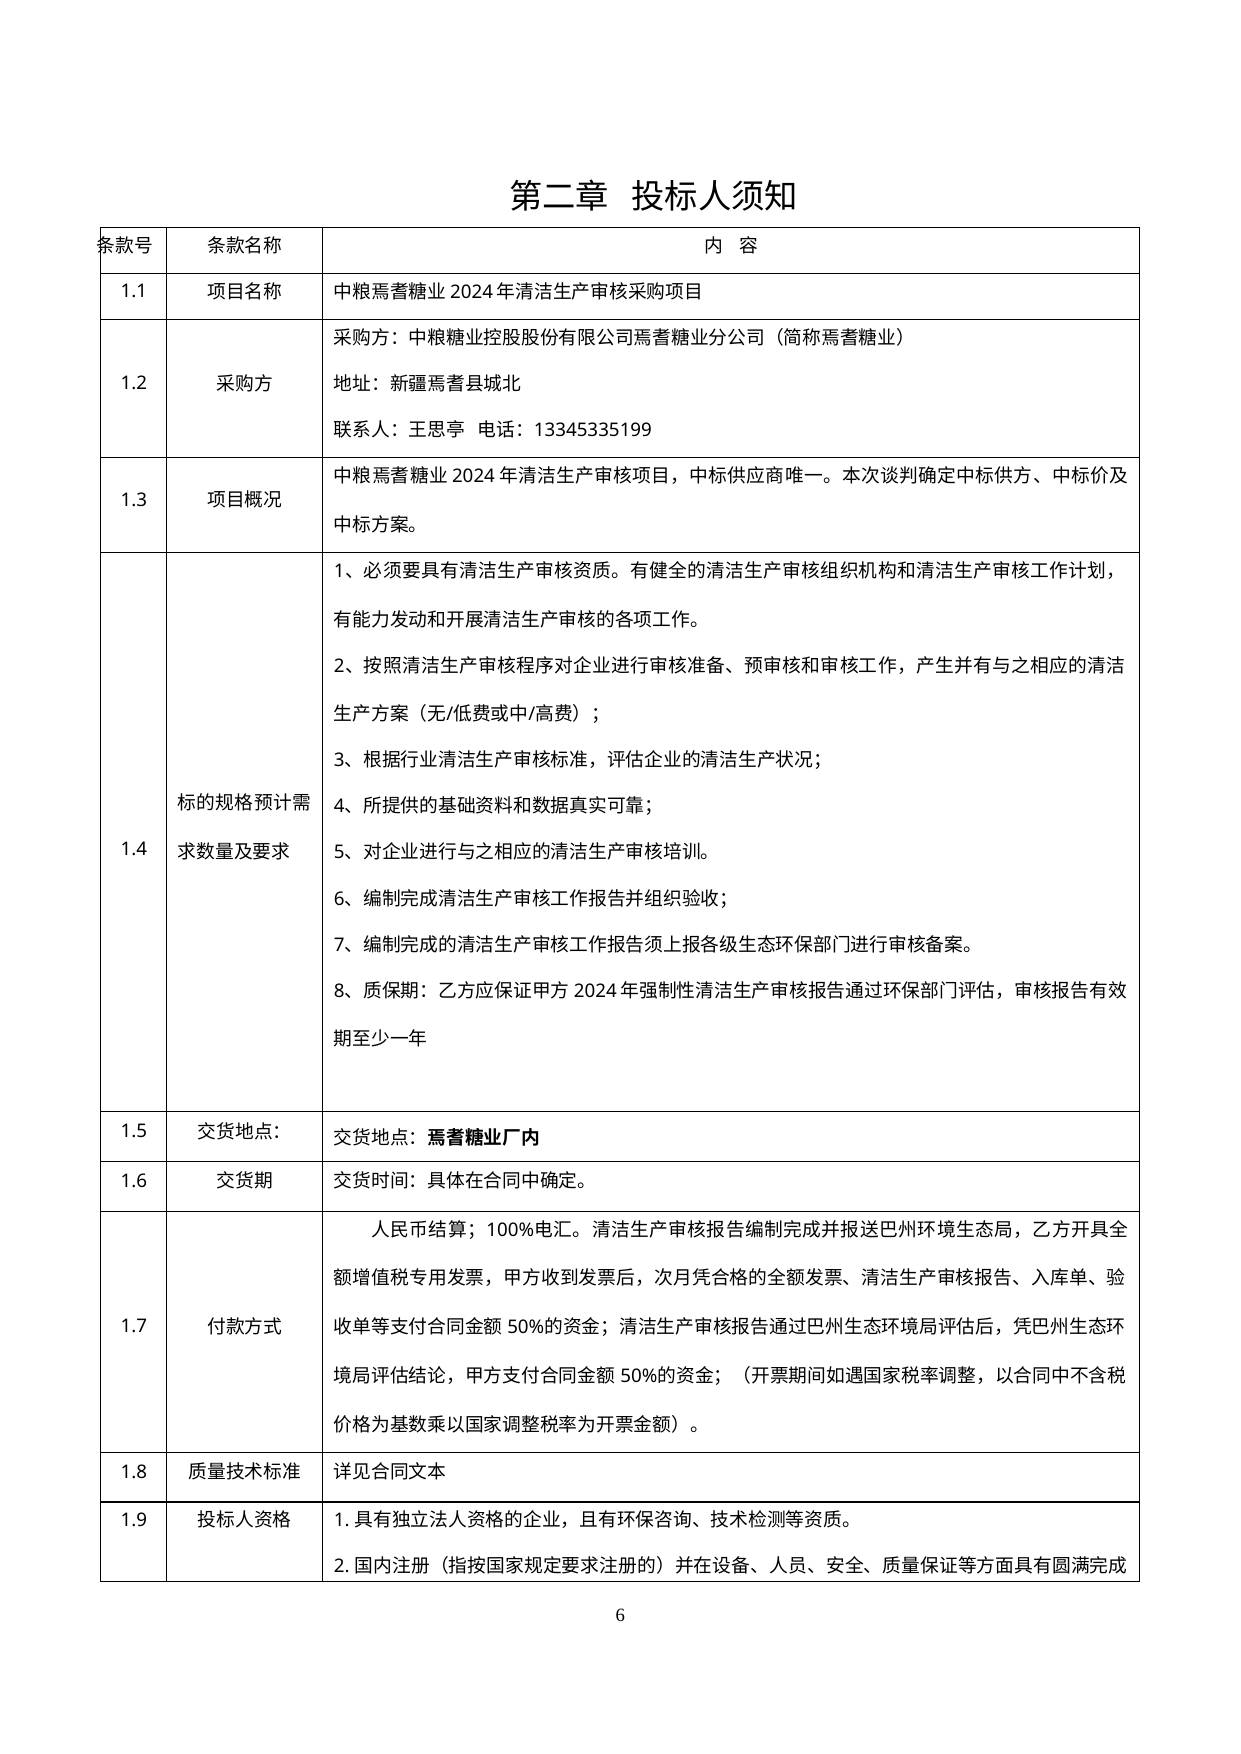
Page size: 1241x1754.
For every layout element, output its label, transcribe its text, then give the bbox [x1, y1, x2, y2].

table_cell 项目概况 [167, 458, 322, 552]
table_cell 1.3 [101, 458, 166, 552]
table_cell 付款方式 [167, 1212, 322, 1452]
table_cell 1.4 [101, 553, 166, 1111]
table_cell 采购方：中粮糖业控股股份有限公司焉耆糖业分公司（简称焉耆糖业） 地址：新疆焉耆县城北 联系人：王思亭 电话：13345335199 [323, 320, 1139, 457]
table_cell 1.6 [101, 1162, 166, 1211]
table_cell 质量技术标准 [167, 1453, 322, 1501]
table_cell 1、必须要具有清洁生产审核资质。有健全的清洁生产审核组织机构和清洁生产审核工作计划，有能力发动和开展清洁生产审核的各项工作。 2、按照清洁生产审核程序对企业进行审核准备、预审核和审核工作，产生并有与之相应的清洁生产方案（无/低费或中/高费）； 3、根据行业清洁生产审核标准，评估企业的清洁生产状况； 4、所提供的基础资料和数据真实可靠； 5、对企业进行与之相应的清洁生产审核培训。 6、编制完成清洁生产审核工作报告并组织验收； 7、编制完成的清洁生产审核工作报告须上报各级生态环保部门进行审核备案。 8、质保期：乙方应保证甲方2024年强制性清洁生产审核报告通过环保部门评估，审核报告有效期至少一年 [323, 553, 1139, 1111]
table_cell 中粮焉耆糖业2024年清洁生产审核项目，中标供应商唯一。本次谈判确定中标供方、中标价及中标方案。 [323, 458, 1139, 552]
table_cell 标的规格预计需求数量及要求 [167, 553, 322, 1111]
table_cell 项目名称 [167, 274, 322, 319]
table_cell 采购方 [167, 320, 322, 457]
table_cell 1.2 [101, 320, 166, 457]
table_cell 1.7 [101, 1212, 166, 1452]
table_header 内 容 [323, 228, 1139, 273]
table_header 条款名称 [167, 228, 322, 273]
table_cell 1.9 [101, 1503, 166, 1581]
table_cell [323, 1503, 1139, 1581]
table_cell 投标人资格 [167, 1503, 322, 1581]
table_cell 中粮焉耆糖业2024年清洁生产审核采购项目 [323, 274, 1139, 319]
table_header 条款号 [101, 228, 166, 273]
table_cell 人民币结算；100%电汇。清洁生产审核报告编制完成并报送巴州环境生态局，乙方开具全额增值税专用发票，甲方收到发票后，次月凭合格的全额发票、清洁生产审核报告、入库单、验收单等支付合同金额50%的资金；清洁生产审核报告通过巴州生态环境局评估后，凭巴州生态环境局评估结论，甲方支付合同金额50%的资金；（开票期间如遇国家税率调整，以合同中不含税价格为基数乘以国家调整税率为开票金额）。 [323, 1212, 1139, 1452]
table_cell 交货时间：具体在合同中确定。 [323, 1162, 1139, 1211]
table_cell 1.8 [101, 1453, 166, 1501]
text 第二章 投标人须知 [148, 162, 1092, 227]
table_cell 1.1 [101, 274, 166, 319]
table_cell 1.5 [101, 1112, 166, 1161]
table_cell 交货地点： [167, 1112, 322, 1161]
table_cell 交货地点：焉耆糖业厂内 [323, 1112, 1139, 1161]
table_cell 详见合同文本 [323, 1453, 1139, 1501]
table_cell 交货期 [167, 1162, 322, 1211]
